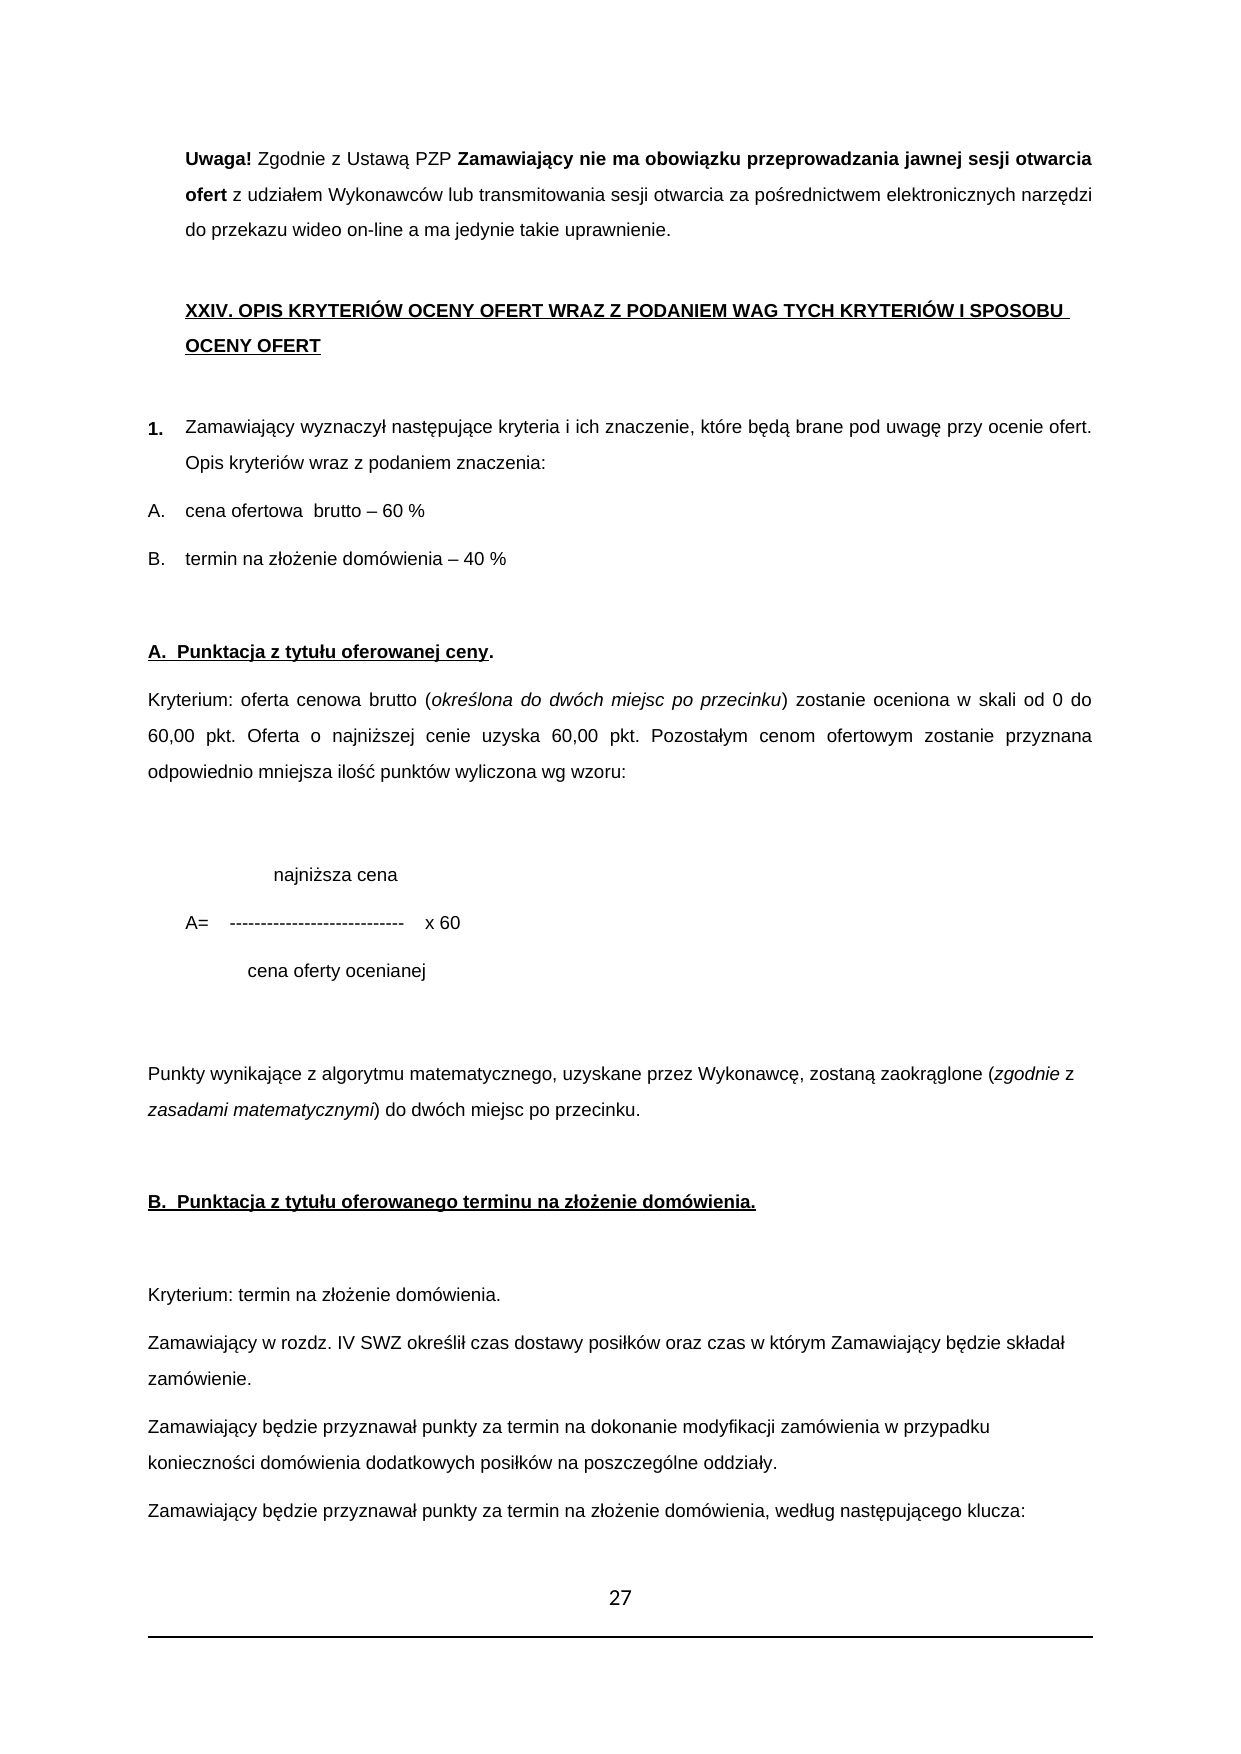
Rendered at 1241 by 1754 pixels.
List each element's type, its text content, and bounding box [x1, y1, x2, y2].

text XXIV. OPIS KRYTERIÓW OCENY OFERT WRAZ Z PODANIEM WAG TYCH KRYTERIÓW I SPOSOBU OCENY OFERT [185, 299, 1093, 359]
text Uwaga! Zgodnie z Ustawą PZP Zamawiający nie ma obowiązku przeprowadzania jawnej sesji otwarcia ofert z udziałem Wykonawców lub transmitowania sesji otwarcia za pośrednictwem elektronicznych narzędzi do przekazu wideo on-line a ma jedynie takie uprawnienie. [185, 148, 1093, 243]
text Zamawiający będzie przyznawał punkty za termin na dokonanie modyfikacji zamówienia w przypadku konieczności domówienia dodatkowych posiłków na poszczególne oddziały. [148, 1416, 1093, 1475]
text Kryterium: termin na złożenie domówienia. [148, 1284, 1093, 1307]
text Punkty wynikające z algorytmu matematycznego, uzyskane przez Wykonawcę, zostaną zaokrąglone (zgodnie z zasadami matematycznymi) do dwóch miejsc po przecinku. [148, 1063, 1093, 1164]
text Zamawiający w rozdz. IV SWZ określił czas dostawy posiłków oraz czas w którym Zamawiający będzie składał zamówienie. [148, 1332, 1093, 1391]
list Zamawiający wyznaczył następujące kryteria i ich znaczenie, które będą brane pod uwagę przy ocenie ofert. Opis kryteriów wraz z podaniem znaczenia: [148, 416, 1093, 475]
text cena oferty ocenianej [185, 960, 1093, 984]
text najniższa cena [185, 863, 1093, 887]
text Zamawiający będzie przyznawał punkty za termin na złożenie domówienia, według następującego klucza: [148, 1500, 1093, 1524]
list cena ofertowa brutto – 60 % [148, 500, 1093, 524]
text Kryterium: oferta cenowa brutto (określona do dwóch miejsc po przecinku) zostanie oceniona w skali od 0 do 60,00 pkt. Oferta o najniższej cenie uzyska 60,00 pkt. Pozostałym cenom ofertowym zostanie przyznana odpowiednio mniejsza ilość punktów wyliczona wg wzoru: [148, 689, 1093, 784]
list termin na złożenie domówienia – 40 % [148, 548, 1093, 572]
text B. Punktacja z tytułu oferowanego terminu na złożenie domówienia. [148, 1191, 1093, 1214]
text A. Punktacja z tytułu oferowanej ceny. [148, 641, 1093, 665]
text A= ---------------------------- x 60 [185, 912, 1093, 936]
